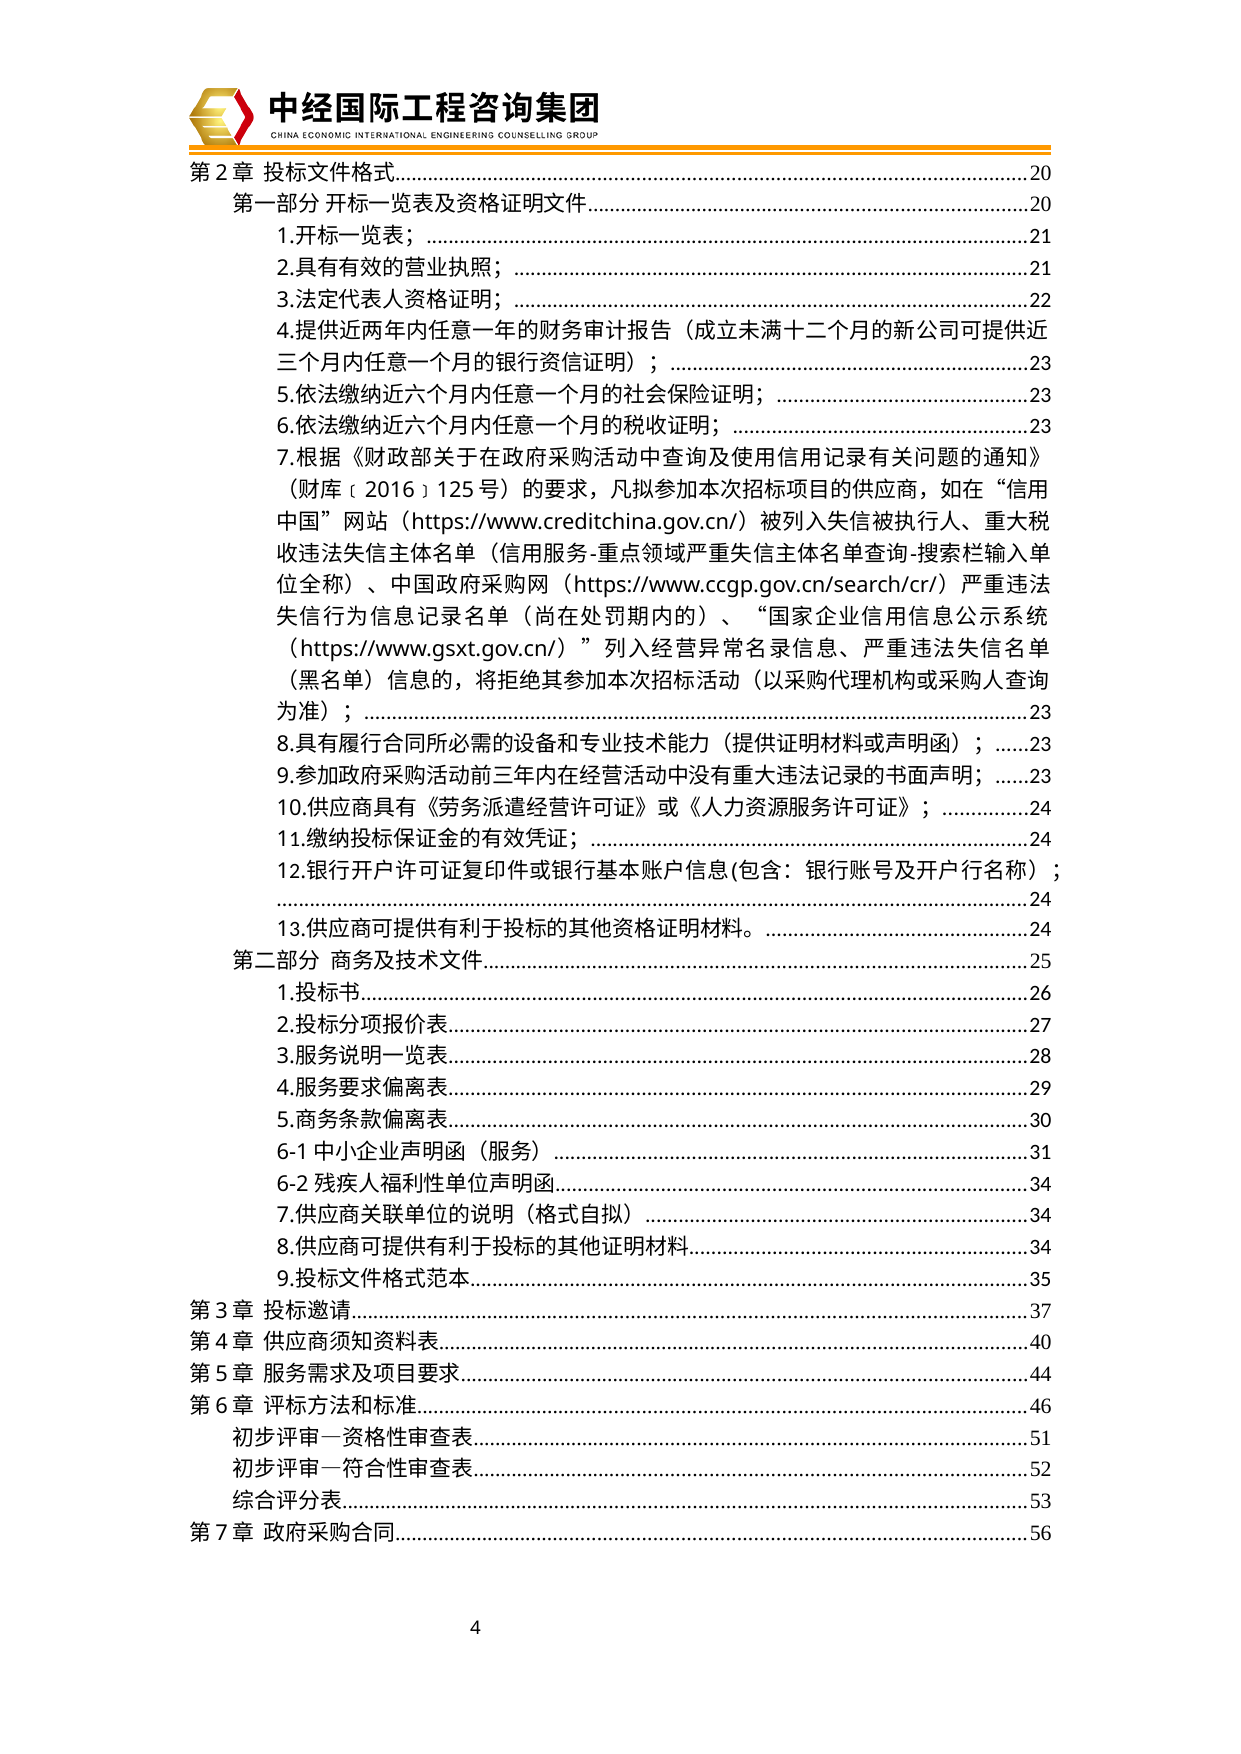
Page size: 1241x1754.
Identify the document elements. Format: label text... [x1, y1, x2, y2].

text 1.投标书 26 [276, 975, 1051, 1007]
text 4.服务要求偏离表 29 [276, 1070, 1051, 1102]
text 6.依法缴纳近六个月内任意一个月的税收证明； 23 [276, 408, 1051, 440]
text 7.根据《财政部关于在政府采购活动中查询及使用信用记录有关问题的通知》（财库﹝2016﹞125号）的要求，凡拟参加本次招标项目的供应商，如在“信用中国”网站（https://www.creditchina.gov.cn/）被列入失信被执行人、重大税收违法失信主体名单（信用服务-重点领域严重失信主体名单查询-搜索栏输入单位全称）、中国政府采购网（https://www.ccgp.gov.cn/search/cr/）严重违法失信行为信息记录名单（尚在处罚期内的）、“国家企业信用信息公示系统（https://www.gsxt.gov.cn/）”列入经营异常名录信息、严重违法失信名单（黑名单）信息的，将拒绝其参加本次招标活动（以采购代理机构或采购人查询为准）； 23 [276, 440, 1051, 726]
text 第6章 评标方法和标准 46 [189, 1388, 1051, 1420]
text 第二部分 商务及技术文件 25 [233, 943, 1051, 975]
text 第4章 供应商须知资料表 40 [189, 1324, 1051, 1356]
text 11.缴纳投标保证金的有效凭证； 24 [276, 821, 1051, 853]
text 第5章 服务需求及项目要求 44 [189, 1356, 1051, 1388]
text 第一部分 开标一览表及资格证明文件 20 [233, 186, 1051, 218]
text 8.供应商可提供有利于投标的其他证明材料 34 [276, 1229, 1051, 1261]
text 9.投标文件格式范本 35 [276, 1261, 1051, 1293]
text 7.供应商关联单位的说明（格式自拟） 34 [276, 1197, 1051, 1229]
text 第3章 投标邀请 37 [189, 1293, 1051, 1324]
text 第2章 投标文件格式 20 [189, 155, 1051, 186]
text 3.法定代表人资格证明； 22 [276, 282, 1051, 313]
text 5.依法缴纳近六个月内任意一个月的社会保险证明； 23 [276, 377, 1051, 408]
text 初步评审—符合性审查表 52 [233, 1451, 1051, 1483]
text 2.具有有效的营业执照； 21 [276, 250, 1051, 282]
text 9.参加政府采购活动前三年内在经营活动中没有重大违法记录的书面声明； 23 [276, 758, 1051, 789]
text 6-1中小企业声明函（服务） 31 [276, 1134, 1051, 1166]
text 13.供应商可提供有利于投标的其他资格证明材料。 24 [276, 911, 1051, 943]
text 6-2 残疾人福利性单位声明函 34 [276, 1166, 1051, 1197]
text 4.提供近两年内任意一年的财务审计报告（成立未满十二个月的新公司可提供近三个月内任意一个月的银行资信证明）； 23 [276, 313, 1051, 377]
text 5.商务条款偏离表 30 [276, 1102, 1051, 1134]
text 初步评审—资格性审查表 51 [233, 1420, 1051, 1451]
text 8.具有履行合同所必需的设备和专业技术能力（提供证明材料或声明函）； 23 [276, 726, 1051, 758]
text 12.银行开户许可证复印件或银行基本账户信息(包含：银行账号及开户行名称）； 24 [276, 853, 1051, 911]
picture [188, 88, 620, 146]
text 3.服务说明一览表 28 [276, 1038, 1051, 1070]
text 2.投标分项报价表 27 [276, 1007, 1051, 1038]
text 1.开标一览表； 21 [276, 218, 1051, 250]
text 综合评分表 53 [233, 1483, 1051, 1515]
text 第7章 政府采购合同 56 [189, 1515, 1051, 1546]
text 10.供应商具有《劳务派遣经营许可证》或《人力资源服务许可证》； 24 [276, 789, 1051, 821]
